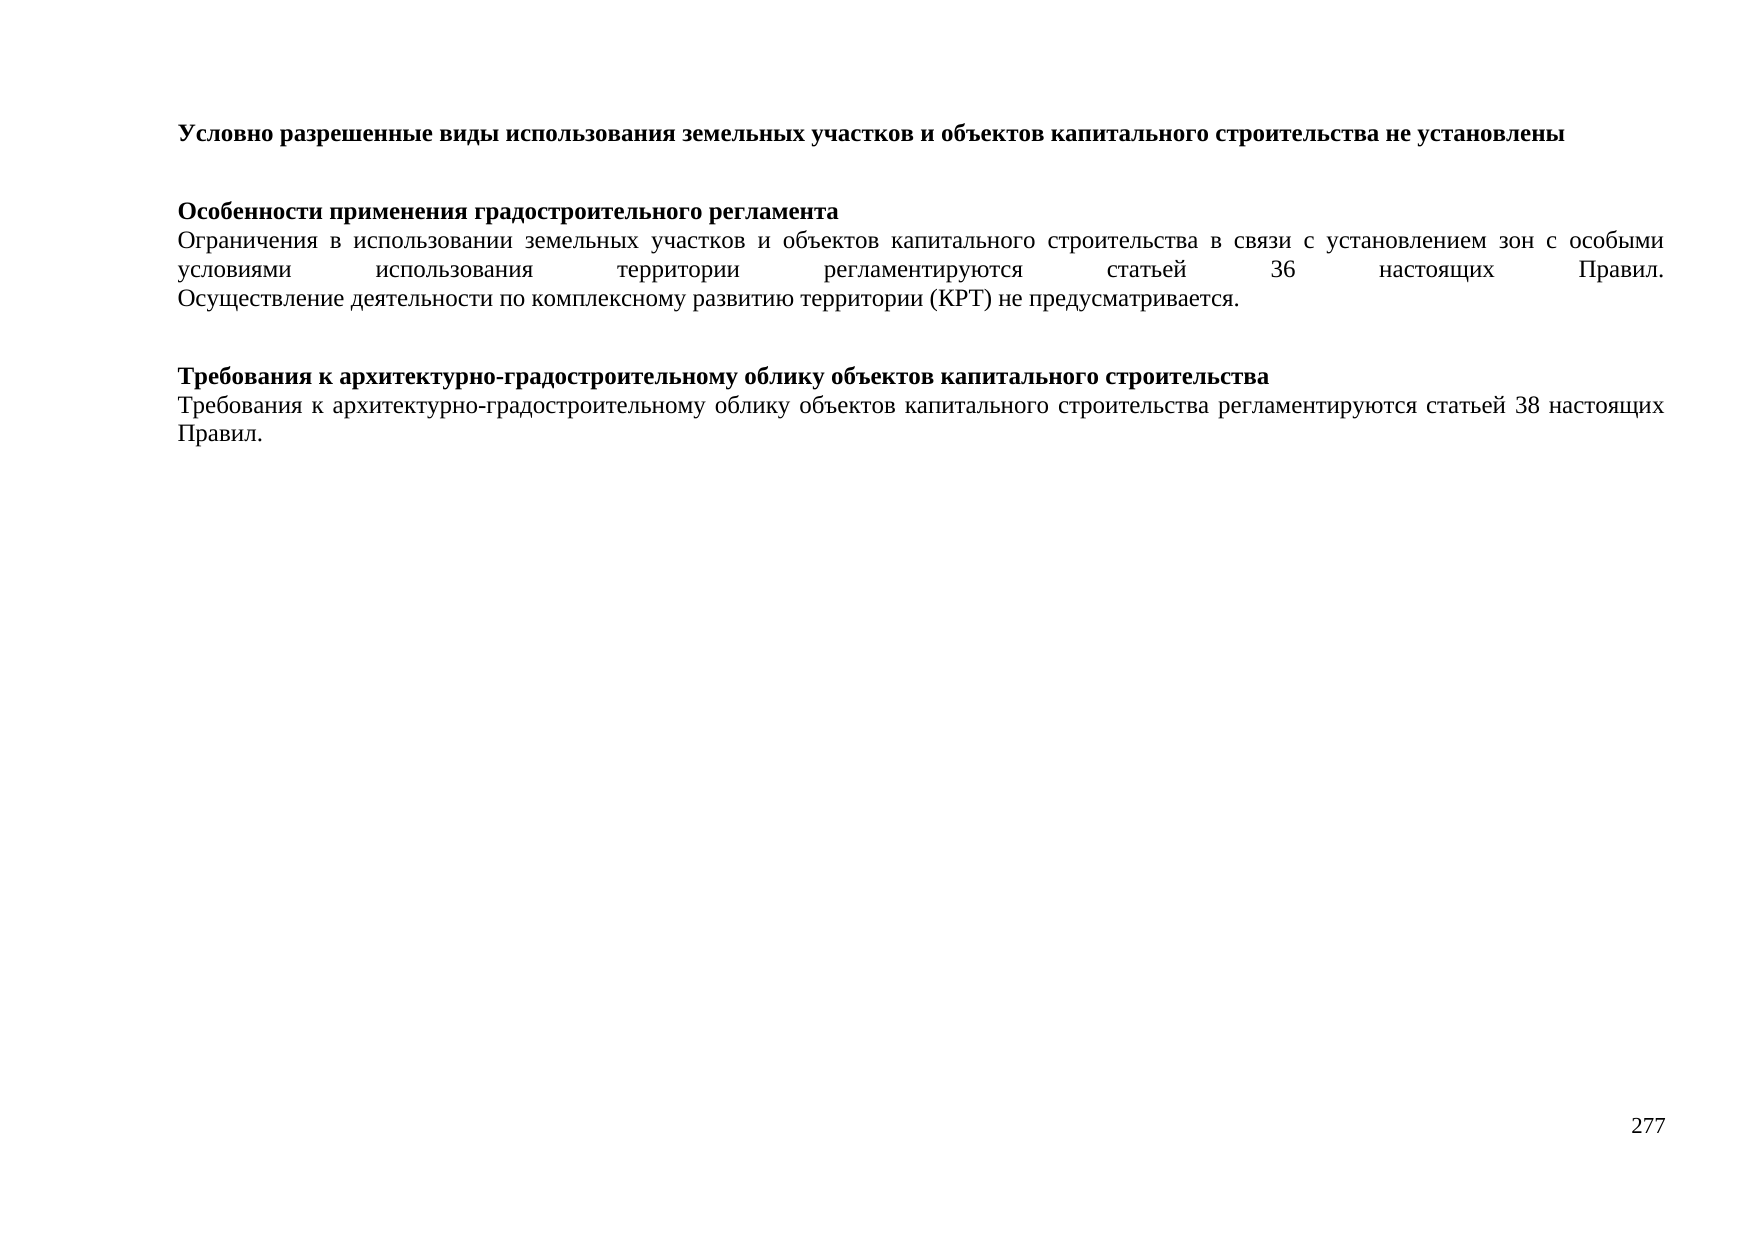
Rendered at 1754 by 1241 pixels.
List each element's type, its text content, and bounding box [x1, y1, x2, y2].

text Ограничения в использовании земельных участков и объектов капитального строительства в связи с установлением зон с особыми условиями использования территории регламентируются статьей 36 настоящих Правил. Осуществление деятельности по комплексному развитию территории (КРТ) не предусматривается. [177, 225, 1665, 311]
text Требования к архитектурно-градостроительному облику объектов капитального строительства регламентируются статьей 38 настоящих Правил. [177, 390, 1665, 447]
subtitle Требования к архитектурно-градостроительному облику объектов капитального строительства [177, 361, 1665, 390]
subtitle Условно разрешенные виды использования земельных участков и объектов капитального строительства не установлены [177, 118, 1665, 147]
subtitle Особенности применения градостроительного регламента [177, 196, 1665, 225]
